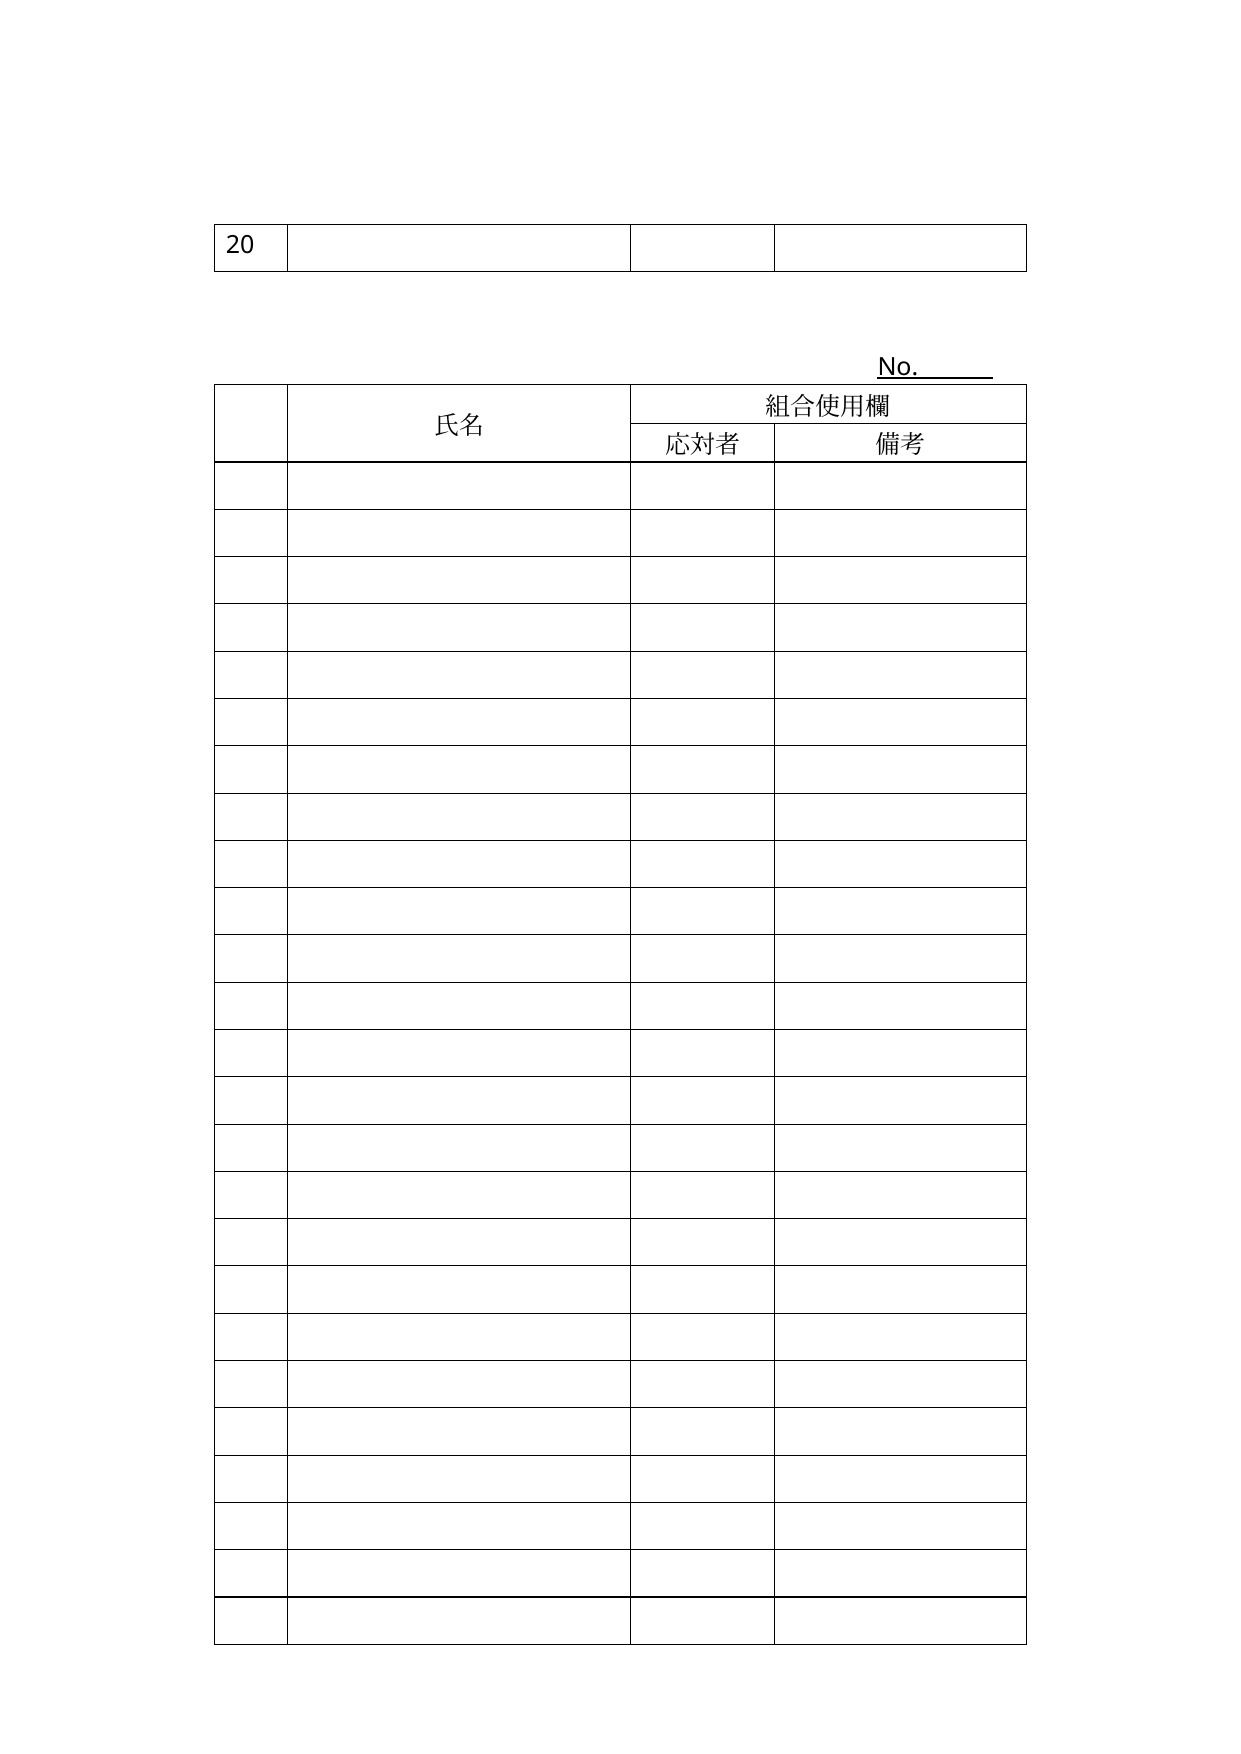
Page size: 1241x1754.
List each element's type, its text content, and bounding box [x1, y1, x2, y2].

table_cell [288, 794, 630, 840]
table_cell [215, 888, 287, 934]
table_cell [775, 557, 1026, 603]
table_header [215, 385, 287, 461]
table_cell [215, 1314, 287, 1360]
table_cell [288, 699, 630, 745]
table_cell [215, 557, 287, 603]
table_cell [631, 1361, 774, 1407]
table_cell [215, 510, 287, 556]
table_cell [215, 652, 287, 698]
table_cell [775, 225, 1026, 271]
table_cell [631, 1598, 774, 1644]
table_cell [215, 1503, 287, 1549]
table_cell [215, 1456, 287, 1502]
table_cell [215, 1598, 287, 1644]
table_cell [288, 1219, 630, 1265]
table_cell [288, 1125, 630, 1171]
table_cell [288, 746, 630, 792]
table_cell [775, 794, 1026, 840]
table_cell [631, 1219, 774, 1265]
table_cell [215, 1219, 287, 1265]
table_cell [215, 841, 287, 887]
table_cell [288, 557, 630, 603]
table_cell [775, 935, 1026, 982]
text No. [177, 347, 1063, 384]
table_cell [775, 1172, 1026, 1218]
table_cell [288, 935, 630, 982]
table_cell [775, 983, 1026, 1029]
table_cell [631, 1125, 774, 1171]
table_cell [215, 1172, 287, 1218]
table_cell 備考 [775, 424, 1026, 461]
table_cell [215, 935, 287, 982]
table_cell [631, 463, 774, 509]
table_cell [775, 841, 1026, 887]
table_cell [775, 699, 1026, 745]
table_cell [288, 463, 630, 509]
table_cell [215, 1361, 287, 1407]
table_cell [215, 1125, 287, 1171]
table_cell [631, 699, 774, 745]
table_cell [288, 1172, 630, 1218]
table_cell [215, 1408, 287, 1454]
table_cell [775, 1598, 1026, 1644]
table_cell [631, 1266, 774, 1313]
table_cell [775, 1314, 1026, 1360]
table_cell [775, 1266, 1026, 1313]
table_cell [775, 1361, 1026, 1407]
table_cell [288, 1408, 630, 1454]
table_cell [288, 510, 630, 556]
table_cell [631, 557, 774, 603]
table_cell [775, 604, 1026, 651]
table_cell [631, 794, 774, 840]
table_cell 応対者 [631, 424, 774, 461]
table_cell [631, 510, 774, 556]
table_cell [215, 1077, 287, 1123]
table_cell [288, 1266, 630, 1313]
table_cell [631, 1077, 774, 1123]
table_cell [775, 1550, 1026, 1596]
table_cell [631, 604, 774, 651]
table_cell [775, 463, 1026, 509]
table_cell [288, 1361, 630, 1407]
table_cell [775, 1408, 1026, 1454]
table_cell [288, 1456, 630, 1502]
table_cell [775, 652, 1026, 698]
table_cell [288, 604, 630, 651]
table_cell [288, 1503, 630, 1549]
table_cell [215, 746, 287, 792]
table_cell [215, 604, 287, 651]
table_cell [215, 1266, 287, 1313]
table_cell [631, 888, 774, 934]
table_cell [288, 1077, 630, 1123]
table_cell [631, 1172, 774, 1218]
table_cell [631, 841, 774, 887]
table_cell [631, 225, 774, 271]
table_cell [288, 1314, 630, 1360]
table_cell [288, 652, 630, 698]
table_cell [288, 1550, 630, 1596]
table_cell [215, 983, 287, 1029]
table_cell [288, 225, 630, 271]
table_cell [631, 1503, 774, 1549]
table_cell [631, 1456, 774, 1502]
table_cell [775, 510, 1026, 556]
table_cell [775, 746, 1026, 792]
table_cell 20 [215, 225, 287, 271]
table_cell [215, 1550, 287, 1596]
table_cell [775, 1219, 1026, 1265]
table_cell [631, 1314, 774, 1360]
table_header 組合使用欄 [631, 385, 1026, 423]
table_cell [631, 983, 774, 1029]
table_cell [775, 1456, 1026, 1502]
table_cell [631, 1030, 774, 1076]
table_cell [775, 1503, 1026, 1549]
table_cell [288, 841, 630, 887]
table_cell [775, 1125, 1026, 1171]
table_cell [215, 463, 287, 509]
table_cell [288, 1030, 630, 1076]
table_cell [215, 699, 287, 745]
table_cell [631, 935, 774, 982]
table_cell [775, 1077, 1026, 1123]
table_cell [775, 888, 1026, 934]
table_cell [288, 1598, 630, 1644]
table_cell [775, 1030, 1026, 1076]
table_cell [631, 746, 774, 792]
table_header 氏名 [288, 385, 630, 461]
table_cell [631, 652, 774, 698]
table_cell [288, 983, 630, 1029]
table_cell [215, 1030, 287, 1076]
table_cell [631, 1550, 774, 1596]
table_cell [631, 1408, 774, 1454]
table_cell [288, 888, 630, 934]
table_cell [215, 794, 287, 840]
